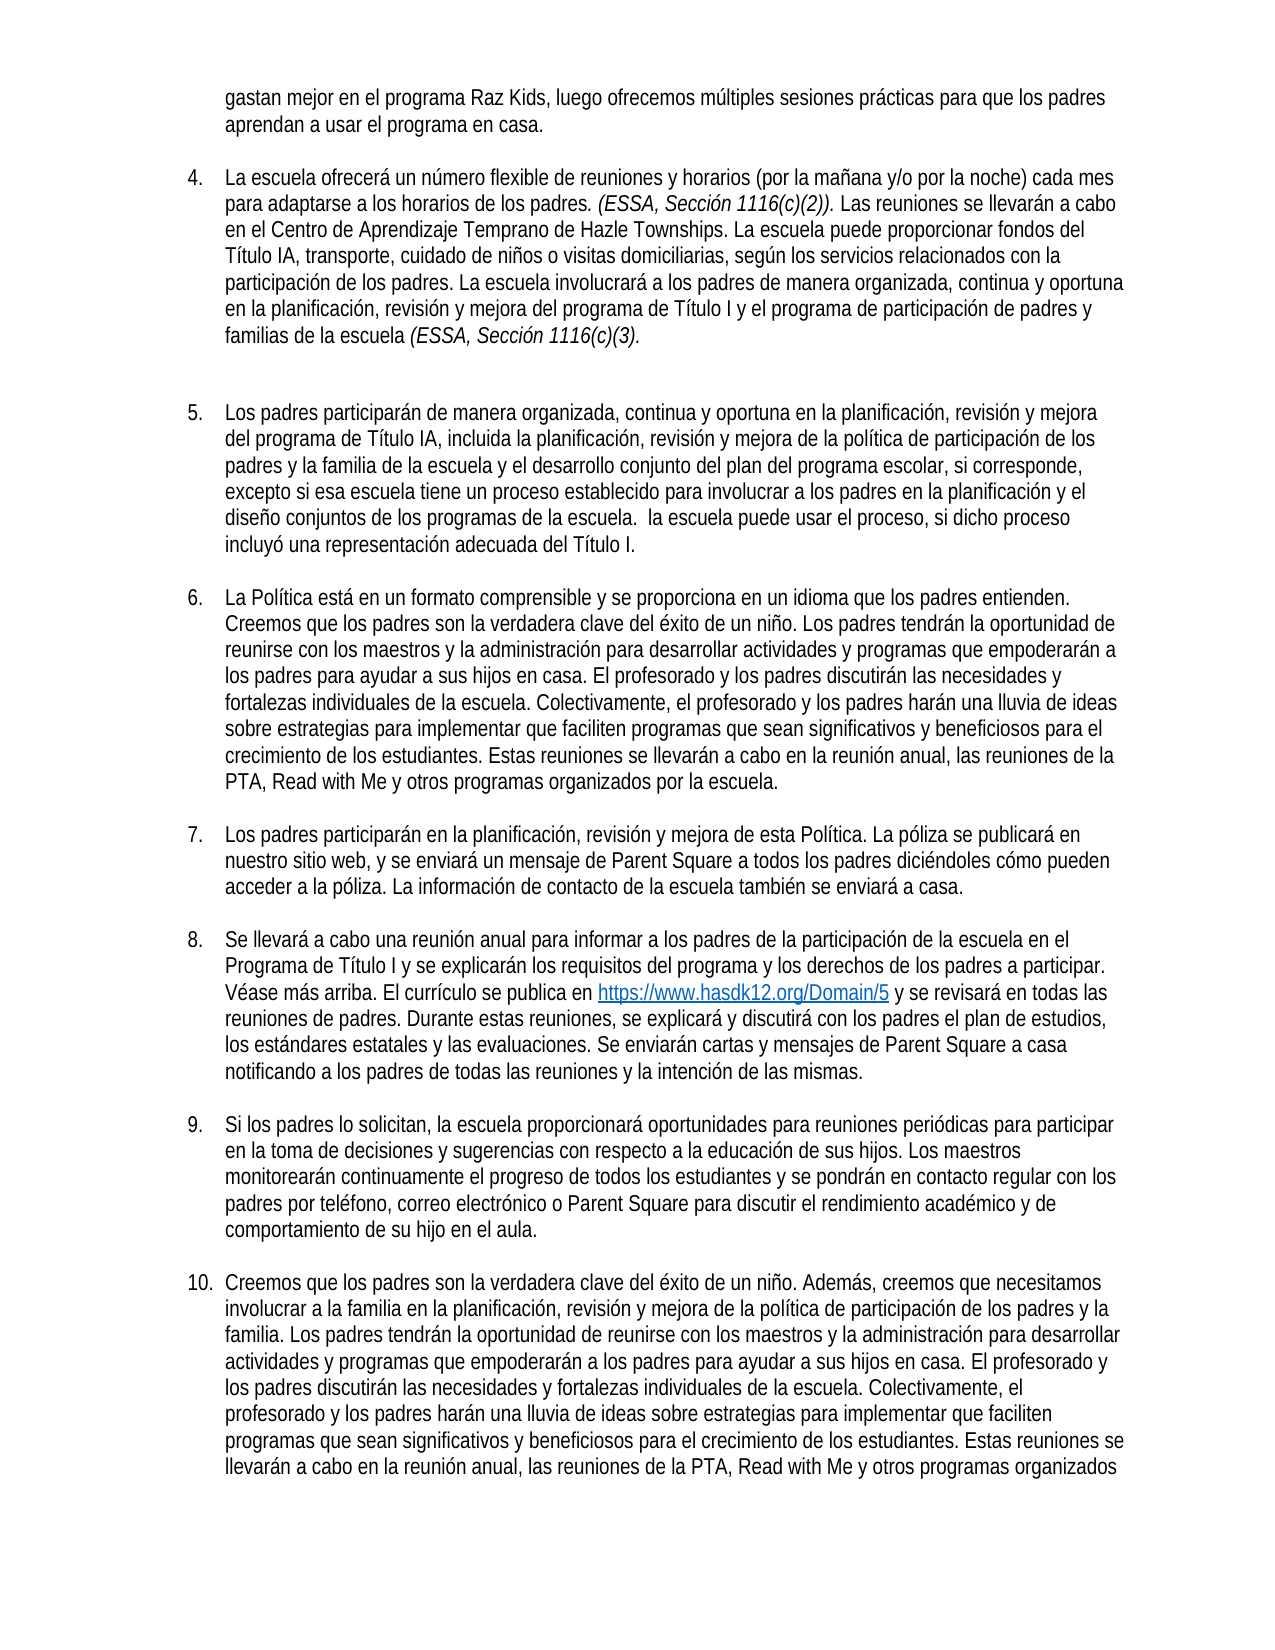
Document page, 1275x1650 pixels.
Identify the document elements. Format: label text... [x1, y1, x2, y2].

list Los padres participarán de manera organizada, continua y oportuna en la planificación, revisión y mejora del programa de Título IA, incluida la planificación, revisión y mejora de la política de participación de los padres y la familia de la escuela y el desarrollo conjunto del plan del programa escolar, si corresponde, excepto si esa escuela tiene un proceso establecido para involucrar a los padres en la planificación y el diseño conjuntos de los programas de la escuela. la escuela puede usar el proceso, si dicho proceso incluyó una representación adecuada del Título I. [187, 399, 1125, 557]
list Si los padres lo solicitan, la escuela proporcionará oportunidades para reuniones periódicas para participar en la toma de decisiones y sugerencias con respecto a la educación de sus hijos. Los maestros monitorearán continuamente el progreso de todos los estudiantes y se pondrán en contacto regular con los padres por teléfono, correo electrónico o Parent Square para discutir el rendimiento académico y de comportamiento de su hijo en el aula. [187, 1111, 1125, 1242]
list Se llevará a cabo una reunión anual para informar a los padres de la participación de la escuela en el Programa de Título I y se explicarán los requisitos del programa y los derechos de los padres a participar. Véase más arriba. El currículo se publica en https://www.hasdk12.org/Domain/5 y se revisará en todas las reuniones de padres. Durante estas reuniones, se explicará y discutirá con los padres el plan de estudios, los estándares estatales y las evaluaciones. Se enviarán cartas y mensajes de Parent Square a casa notificando a los padres de todas las reuniones y la intención de las mismas. [187, 926, 1125, 1084]
list Los padres participarán en la planificación, revisión y mejora de esta Política. La póliza se publicará en nuestro sitio web, y se enviará un mensaje de Parent Square a todos los padres diciéndoles cómo pueden acceder a la póliza. La información de contacto de la escuela también se enviará a casa. [187, 821, 1125, 900]
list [187, 1269, 1125, 1479]
list La Política está en un formato comprensible y se proporciona en un idioma que los padres entienden. Creemos que los padres son la verdadera clave del éxito de un niño. Los padres tendrán la oportunidad de reunirse con los maestros y la administración para desarrollar actividades y programas que empoderarán a los padres para ayudar a sus hijos en casa. El profesorado y los padres discutirán las necesidades y fortalezas individuales de la escuela. Colectivamente, el profesorado y los padres harán una lluvia de ideas sobre estrategias para implementar que faciliten programas que sean significativos y beneficiosos para el crecimiento de los estudiantes. Estas reuniones se llevarán a cabo en la reunión anual, las reuniones de la PTA, Read with Me y otros programas organizados por la escuela. [187, 583, 1125, 794]
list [187, 84, 1125, 137]
list La escuela ofrecerá un número flexible de reuniones y horarios (por la mañana y/o por la noche) cada mes para adaptarse a los horarios de los padres. (ESSA, Sección 1116(c)(2)). Las reuniones se llevarán a cabo en el Centro de Aprendizaje Temprano de Hazle Townships. La escuela puede proporcionar fondos del Título IA, transporte, cuidado de niños o visitas domiciliarias, según los servicios relacionados con la participación de los padres. La escuela involucrará a los padres de manera organizada, continua y oportuna en la planificación, revisión y mejora del programa de Título I y el programa de participación de padres y familias de la escuela (ESSA, Sección 1116(c)(3). [187, 163, 1125, 348]
